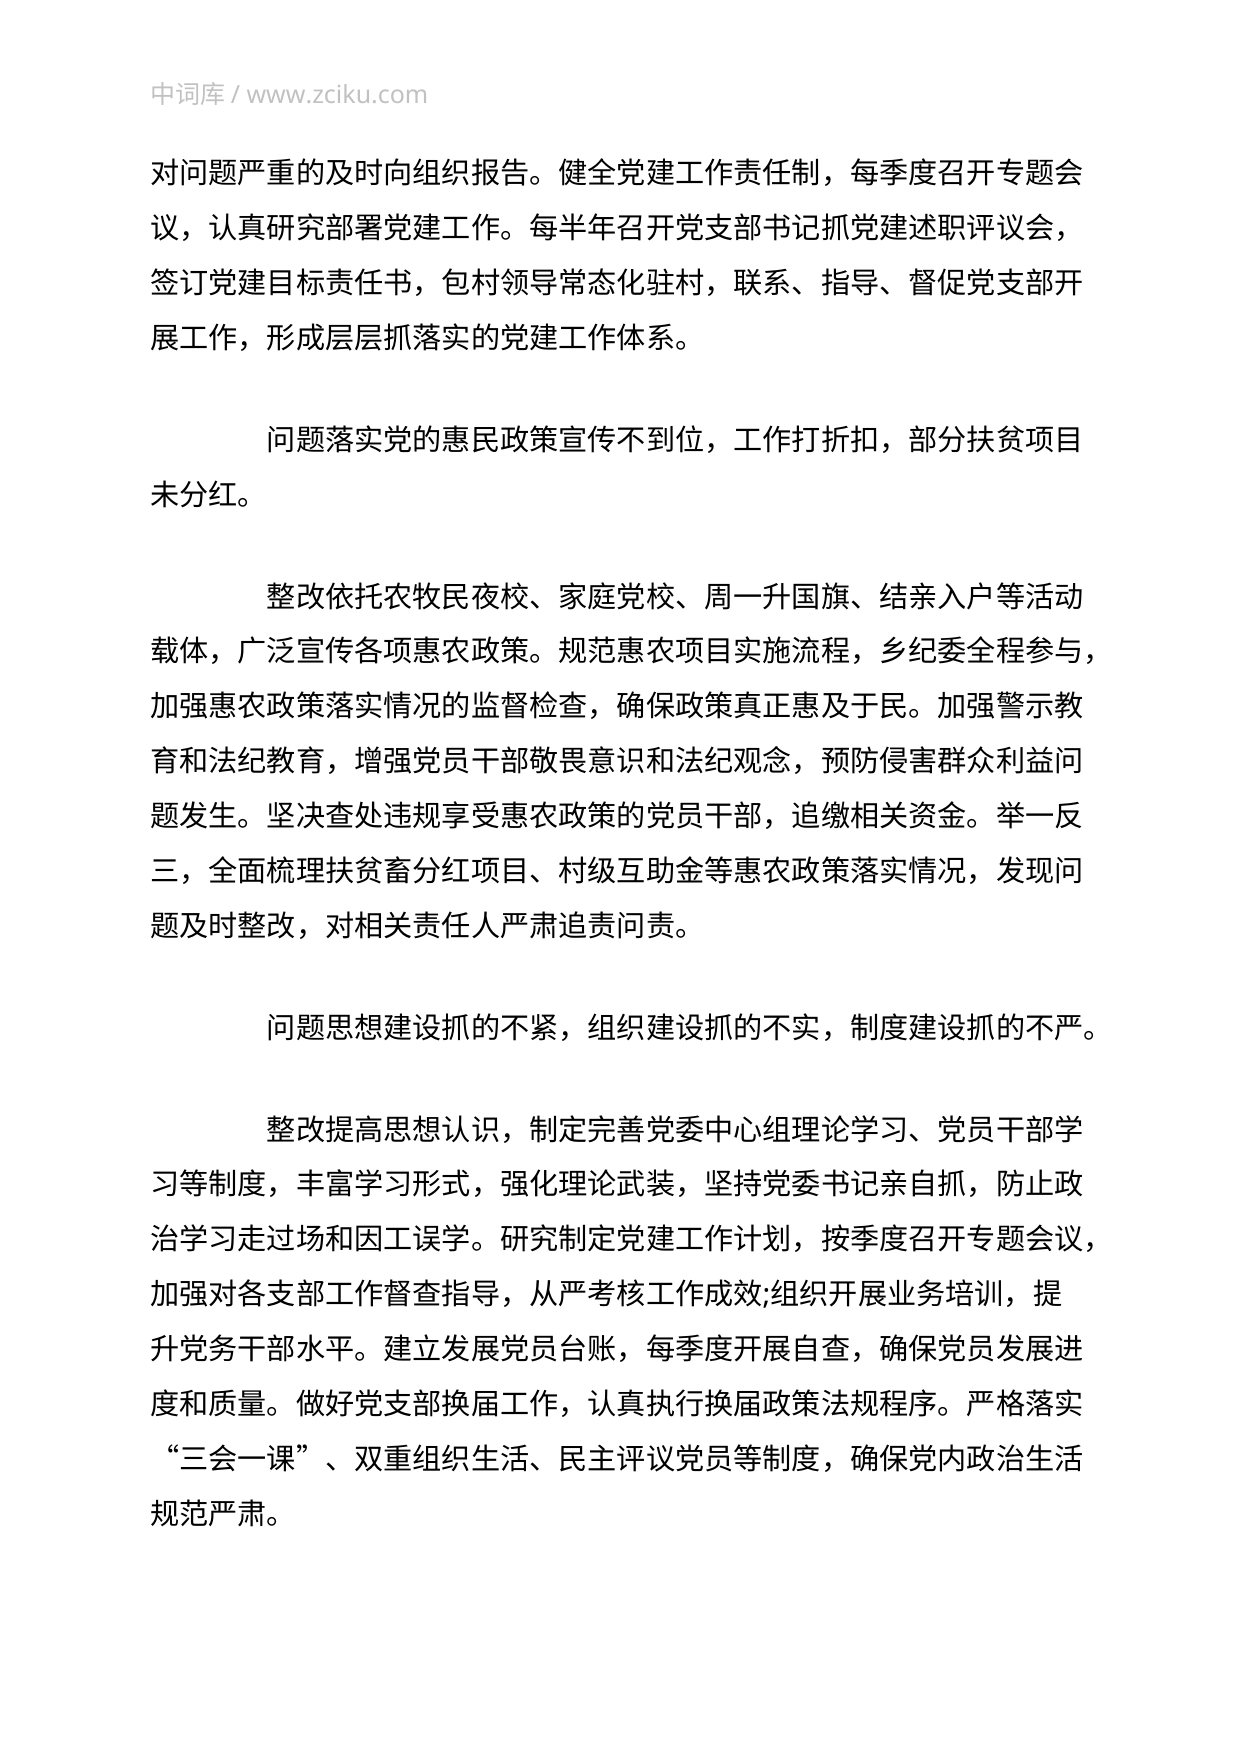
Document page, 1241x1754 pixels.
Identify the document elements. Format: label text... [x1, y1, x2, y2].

text 整改依托农牧民夜校、家庭党校、周一升国旗、结亲入户等活动载体，广泛宣传各项惠农政策。规范惠农项目实施流程，乡纪委全程参与，加强惠农政策落实情况的监督检查，确保政策真正惠及于民。加强警示教育和法纪教育，增强党员干部敬畏意识和法纪观念，预防侵害群众利益问题发生。坚决查处违规享受惠农政策的党员干部，追缴相关资金。举一反三，全面梳理扶贫畜分红项目、村级互助金等惠农政策落实情况，发现问题及时整改，对相关责任人严肃追责问责。 [150, 573, 1090, 945]
text 问题思想建设抓的不紧，组织建设抓的不实，制度建设抓的不严。 [150, 1004, 1090, 1047]
text 整改提高思想认识，制定完善党委中心组理论学习、党员干部学习等制度，丰富学习形式，强化理论武装，坚持党委书记亲自抓，防止政治学习走过场和因工误学。研究制定党建工作计划，按季度召开专题会议，加强对各支部工作督查指导，从严考核工作成效;组织开展业务培训，提升党务干部水平。建立发展党员台账，每季度开展自查，确保党员发展进度和质量。做好党支部换届工作，认真执行换届政策法规程序。严格落实“三会一课”、双重组织生活、民主评议党员等制度，确保党内政治生活规范严肃。 [150, 1106, 1090, 1533]
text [150, 150, 1090, 357]
text 问题落实党的惠民政策宣传不到位，工作打折扣，部分扶贫项目未分红。 [150, 416, 1090, 514]
